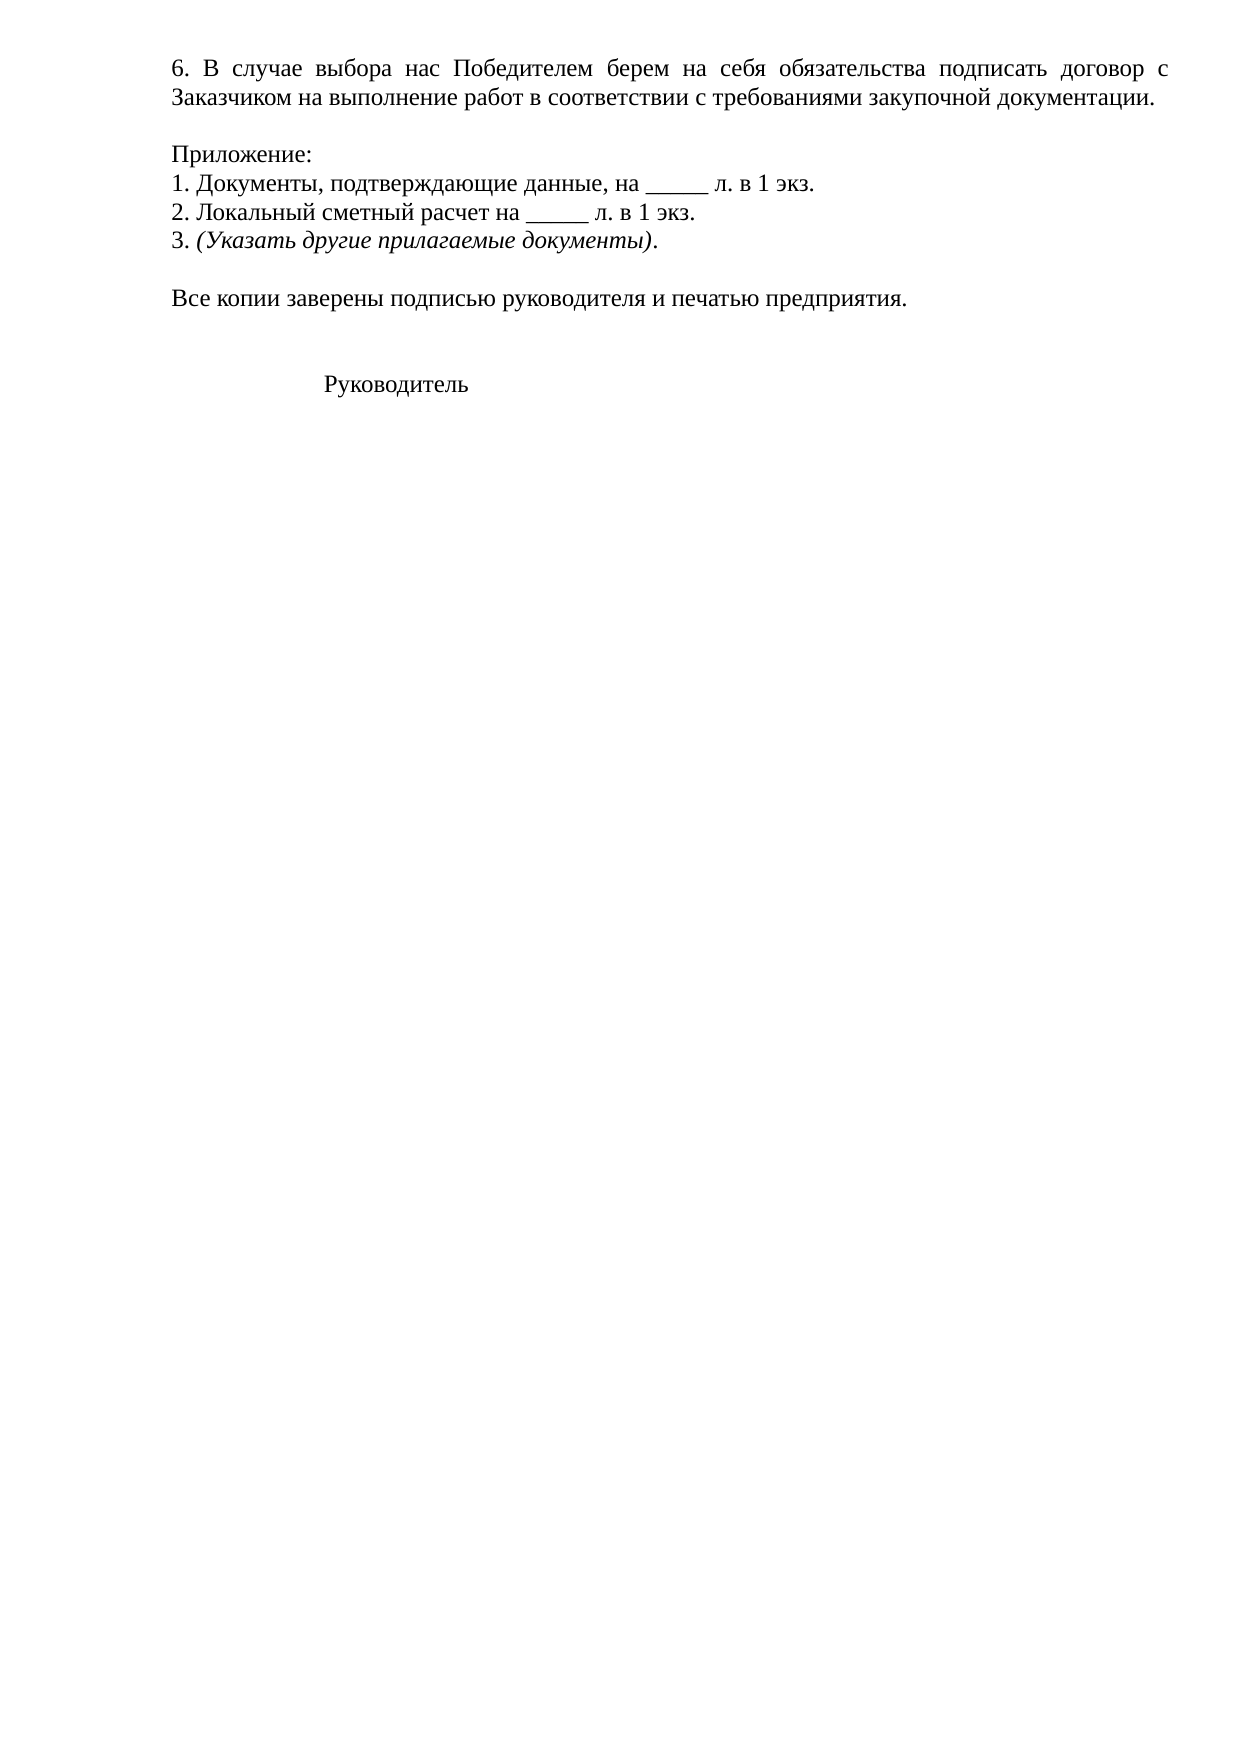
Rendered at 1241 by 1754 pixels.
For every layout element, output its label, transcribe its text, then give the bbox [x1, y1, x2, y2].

text 6. В случае выбора нас Победителем берем на себя обязательства подписать договор с Заказчиком на выполнение работ в соответствии с требованиями закупочной документации. [171, 53, 1169, 111]
text 1. Документы, подтверждающие данные, на _____ л. в 1 экз. [171, 168, 1169, 197]
text 3. (Указать другие прилагаемые документы). [171, 226, 1169, 254]
text Приложение: [171, 139, 1169, 168]
text 2. Локальный сметный расчет на _____ л. в 1 экз. [171, 197, 1169, 226]
text Все копии заверены подписью руководителя и печатью предприятия. [171, 283, 1169, 312]
text Руководитель [171, 369, 1169, 398]
